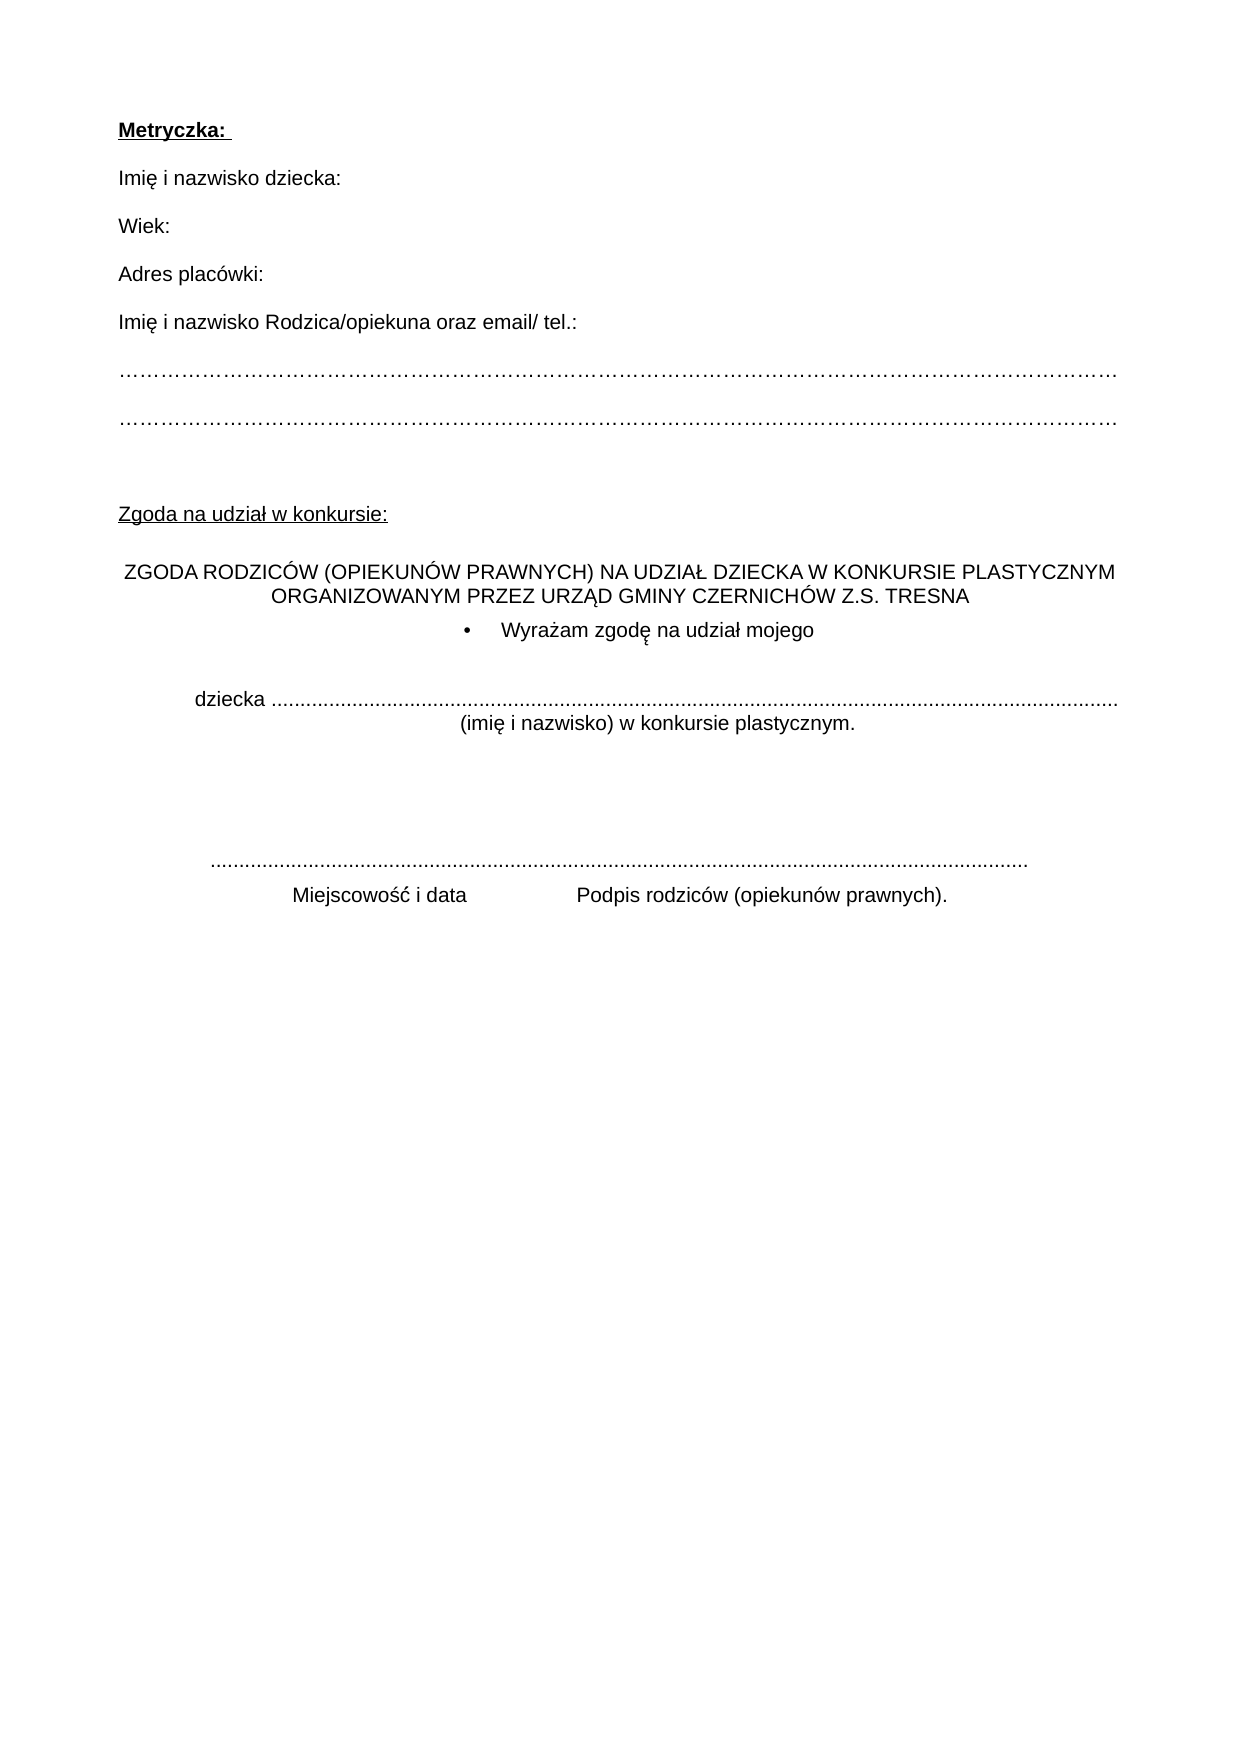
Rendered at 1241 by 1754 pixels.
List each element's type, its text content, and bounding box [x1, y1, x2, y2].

list Wyrażam zgodę̨ na udział mojego [156, 618, 1122, 642]
text Miejscowość́ i data Podpis rodziców (opiekunów prawnych). [118, 883, 1122, 907]
text Metryczka: [118, 118, 1122, 142]
text Wiek: [118, 214, 1122, 238]
text Imię i nazwisko dziecka: [118, 166, 1122, 190]
text .............................................................................................................................................. [118, 848, 1122, 872]
text ZGODA RODZICÓW (OPIEKUNÓW PRAWNYCH) NA UDZIAŁ DZIECKA W KONKURSIE PLASTYCZNYM ORGANIZOWANYM PRZEZ URZĄD GMINY CZERNICHÓW Z.S. TRESNA [118, 560, 1122, 608]
text Adres placówki: [118, 262, 1122, 286]
text Zgoda na udział w konkursie: [118, 501, 1122, 525]
text Imię i nazwisko Rodzica/opiekuna oraz email/ tel.: [118, 310, 1122, 334]
text dziecka ...................................................................................................................................................(imię i nazwisko) w konkursie plastycznym. [193, 687, 1122, 735]
text ……………………………………………………………………………………………………………………………………………………………………………………………………………………………………………………………… [118, 358, 1122, 429]
